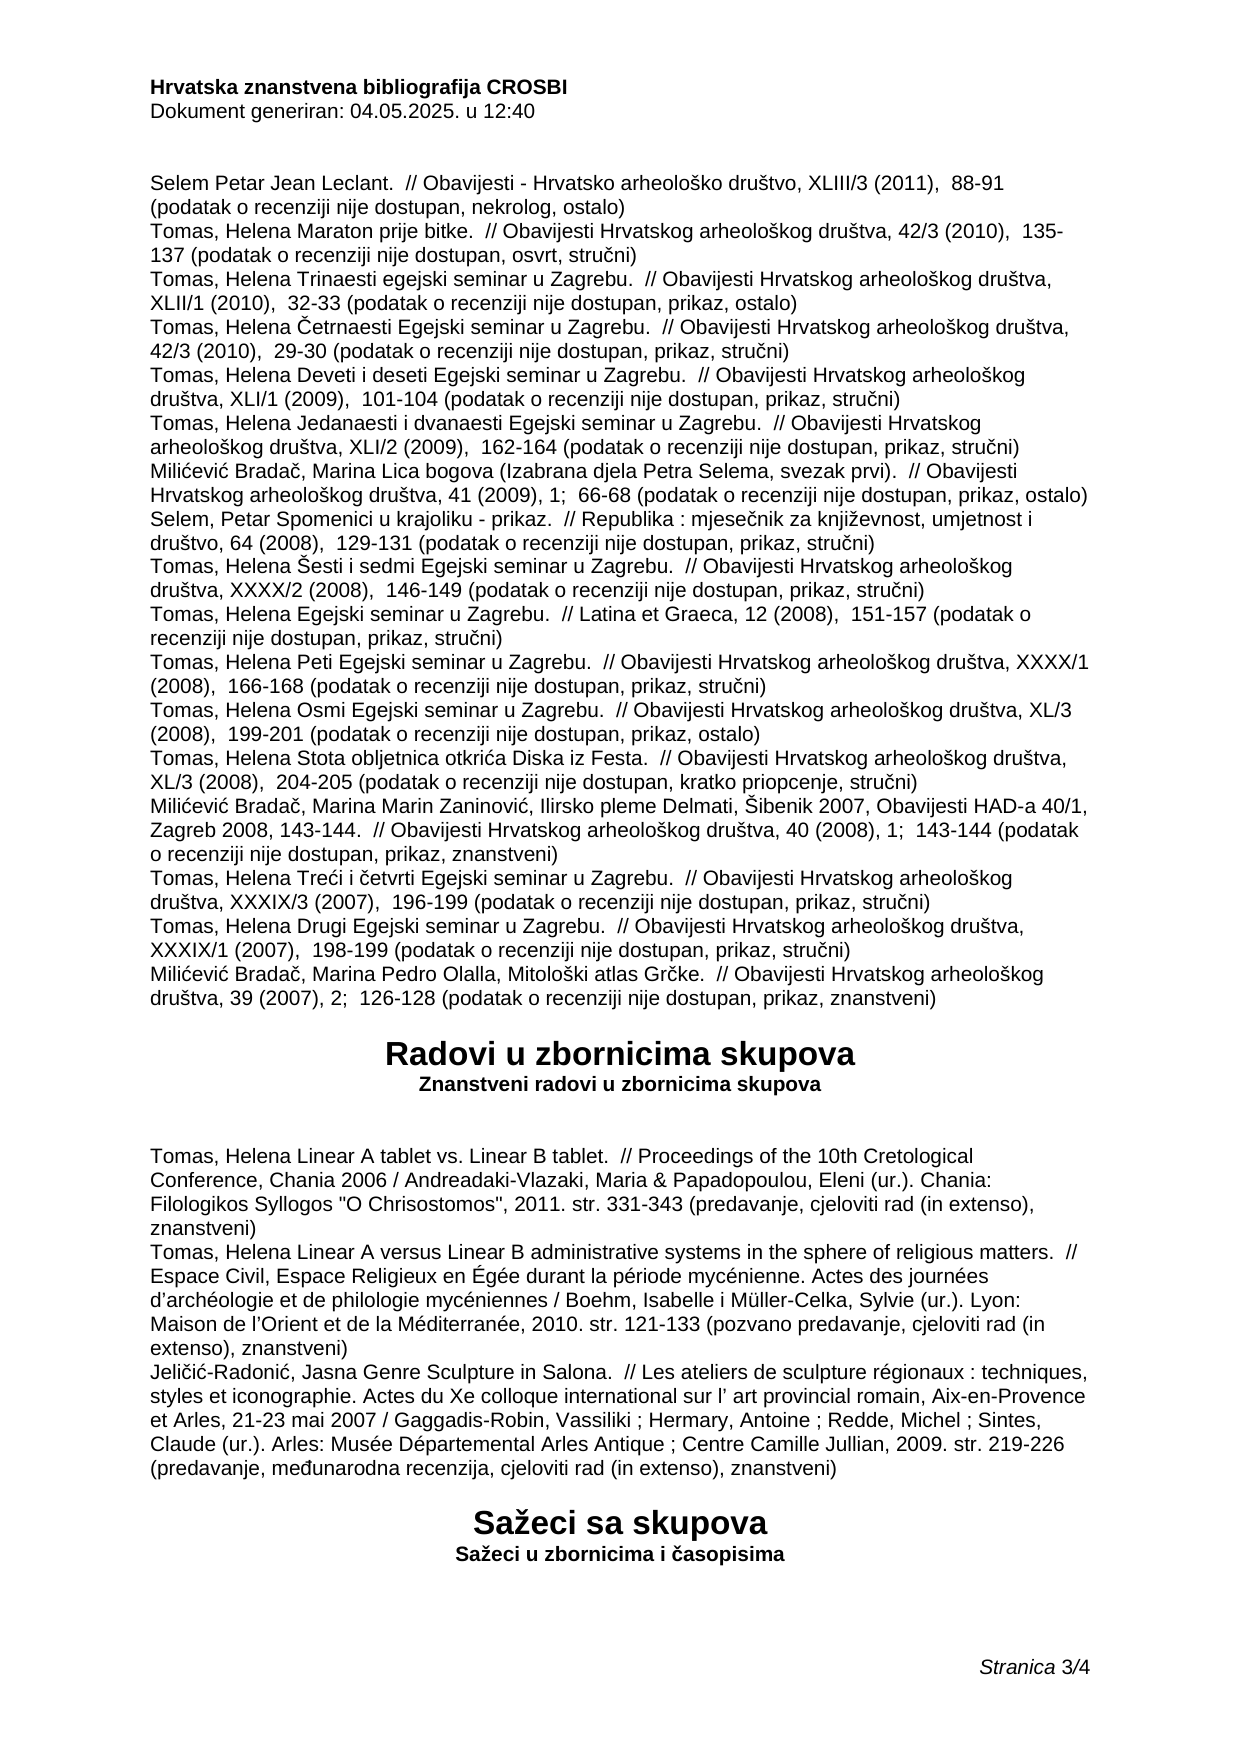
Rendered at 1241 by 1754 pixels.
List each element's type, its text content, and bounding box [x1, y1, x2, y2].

text Milićević Bradač, Marina [150, 962, 1090, 1009]
text Tomas, Helena [150, 602, 1090, 650]
text Tomas, Helena [150, 914, 1090, 962]
text Tomas, Helena [150, 411, 1090, 458]
text Milićević Bradač, Marina [150, 458, 1090, 506]
text Tomas, Helena [150, 267, 1090, 315]
text Tomas, Helena [150, 1240, 1090, 1359]
text Milićević Bradač, Marina [150, 794, 1090, 866]
text Tomas, Helena [150, 219, 1090, 267]
subtitle Sažeci u zbornicima i časopisima [150, 1542, 1090, 1566]
text Selem Petar [150, 171, 1090, 219]
text Jeličić-Radonić, Jasna [150, 1359, 1090, 1479]
text Selem, Petar [150, 506, 1090, 554]
text Tomas, Helena [150, 698, 1090, 746]
text Tomas, Helena [150, 554, 1090, 602]
subtitle Radovi u zbornicima skupova [150, 1033, 1090, 1072]
text Tomas, Helena [150, 866, 1090, 914]
text Tomas, Helena [150, 650, 1090, 698]
text Tomas, Helena [150, 363, 1090, 411]
text Tomas, Helena [150, 746, 1090, 794]
subtitle Znanstveni radovi u zbornicima skupova [150, 1072, 1090, 1096]
text Tomas, Helena [150, 315, 1090, 363]
subtitle Sažeci sa skupova [150, 1503, 1090, 1542]
text Tomas, Helena [150, 1144, 1090, 1240]
